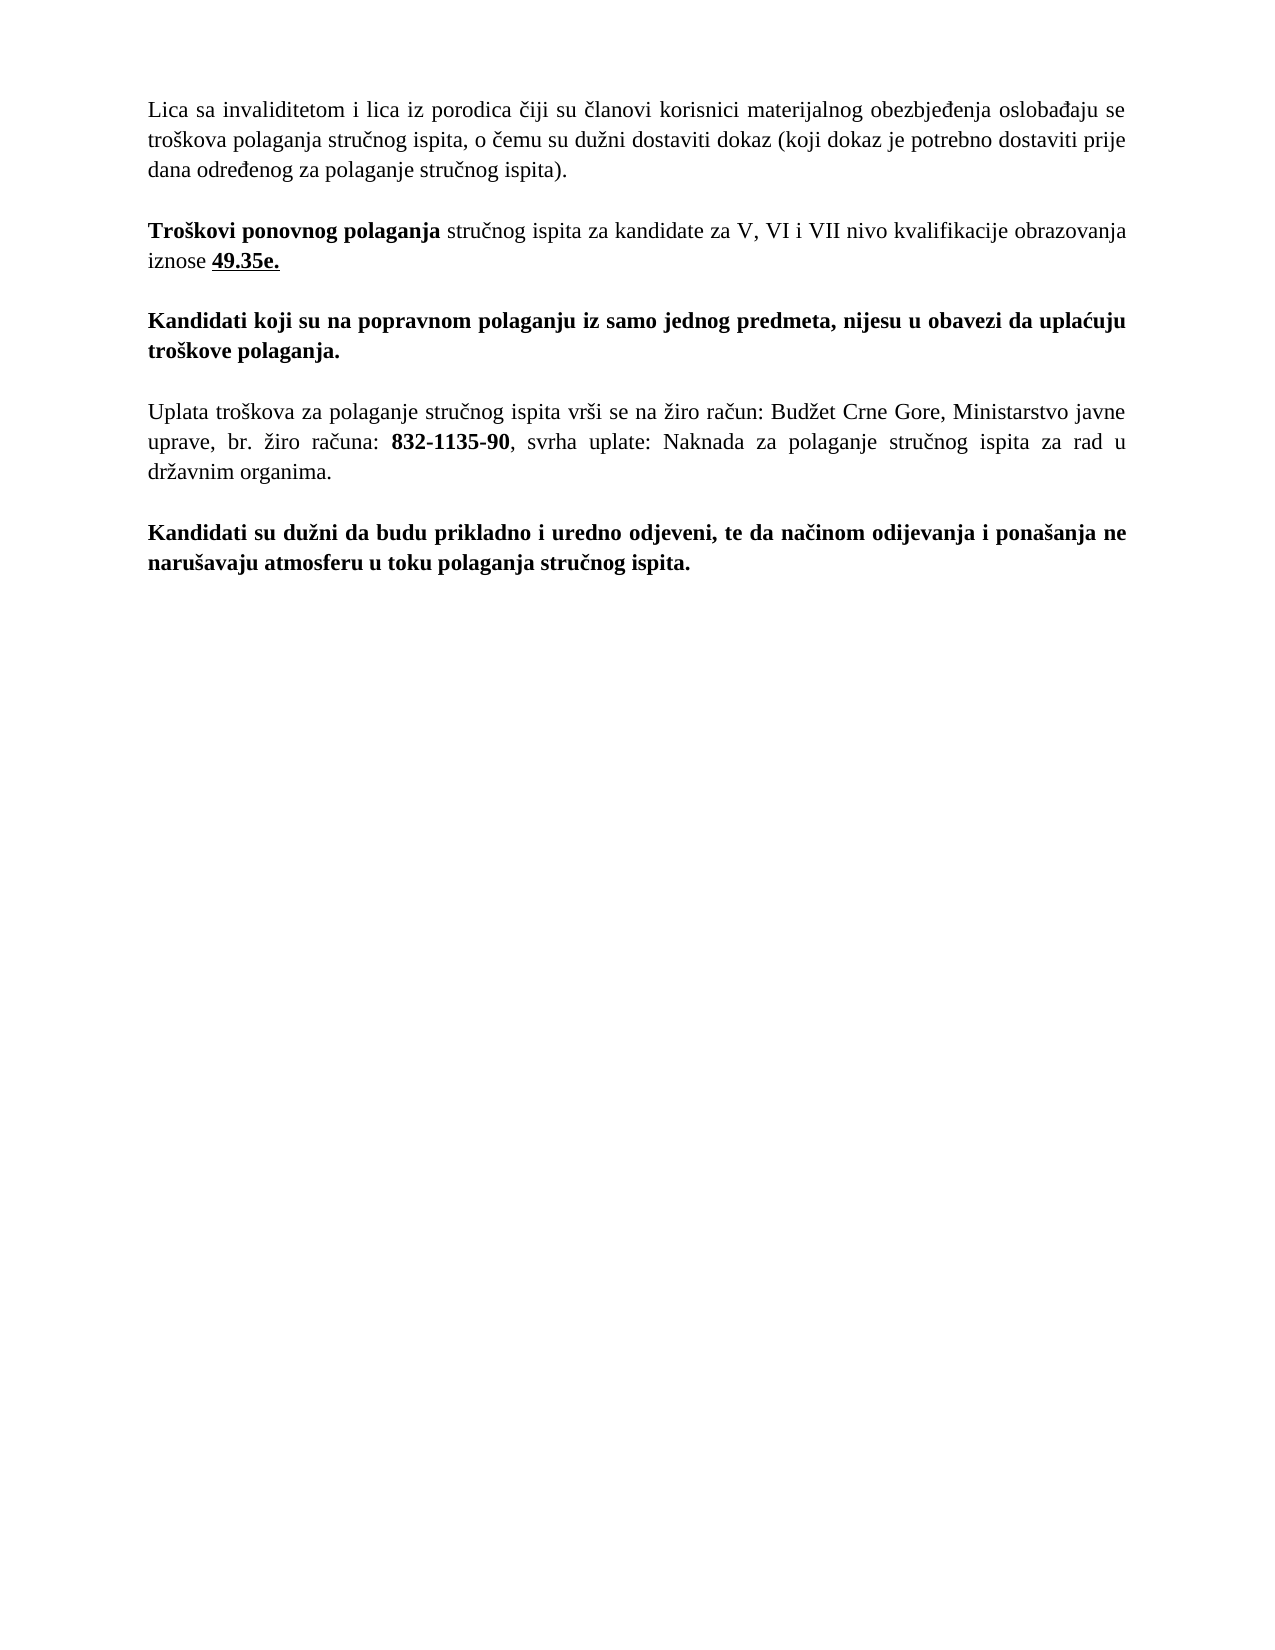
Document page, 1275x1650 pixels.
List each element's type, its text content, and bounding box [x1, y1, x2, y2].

text Kandidati koji su na popravnom polaganju iz samo jednog predmeta, nijesu u obavezi da uplaćuju troškove polaganja. [148, 307, 1127, 364]
text Troškovi ponovnog polaganja stručnog ispita za kandidate za V, VI i VII nivo kvalifikacije obrazovanja iznose 49.35e. [148, 217, 1127, 273]
text Uplata troškova za polaganje stručnog ispita vrši se na žiro račun: Budžet Crne Gore, Ministarstvo javne uprave, br. žiro računa: 832-1135-90, svrha uplate: Naknada za polaganje stručnog ispita za rad u državnim organima. [148, 398, 1127, 485]
text Kandidati su dužni da budu prikladno i uredno odjeveni, te da načinom odijevanja i ponašanja ne narušavaju atmosferu u toku polaganja stručnog ispita. [148, 519, 1127, 575]
text Lica sa invaliditetom i lica iz porodica čiji su članovi korisnici materijalnog obezbjeđenja oslobađaju se troškova polaganja stručnog ispita, o čemu su dužni dostaviti dokaz (koji dokaz je potrebno dostaviti prije dana određenog za polaganje stručnog ispita). [148, 96, 1127, 183]
